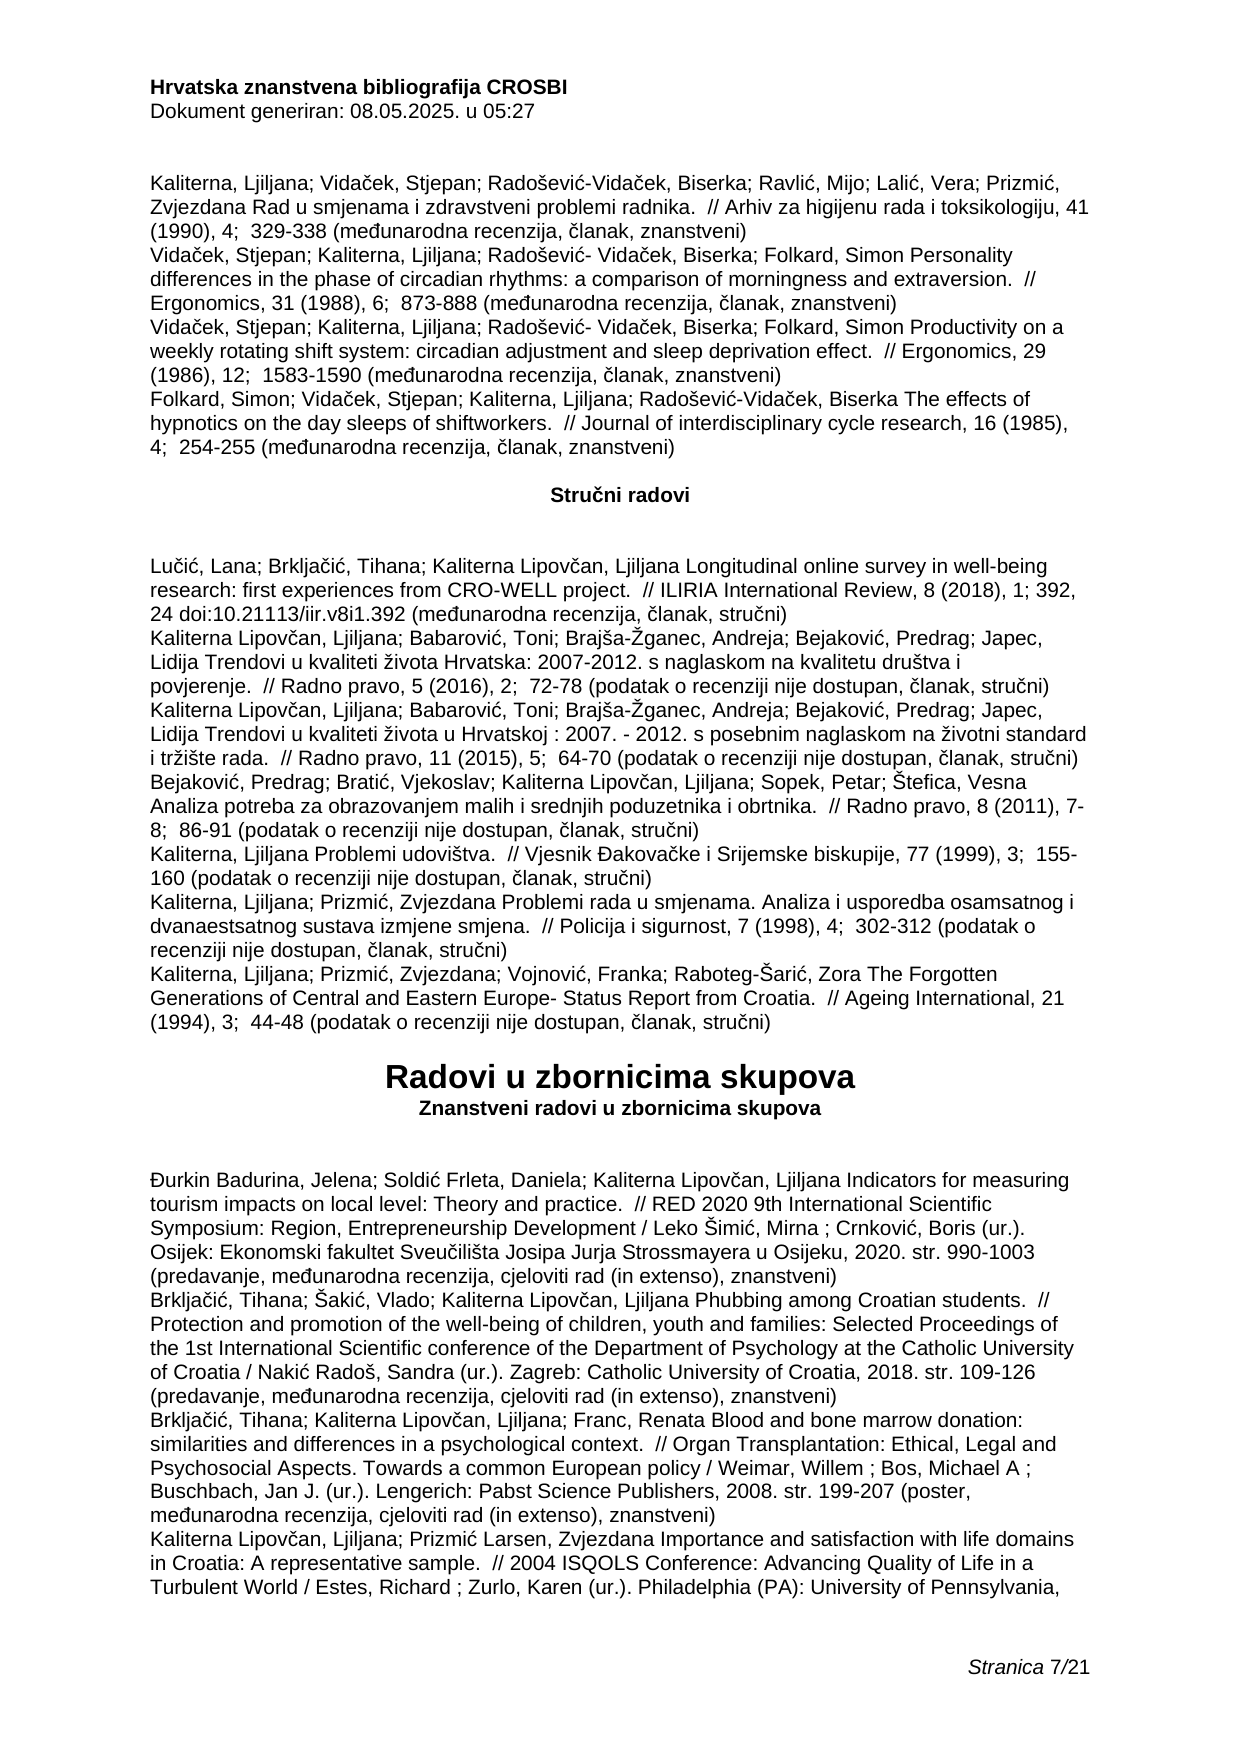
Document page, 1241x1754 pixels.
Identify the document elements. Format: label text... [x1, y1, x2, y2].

text Folkard, Simon; Vidaček, Stjepan; Kaliterna, Ljiljana; Radošević-Vidaček, Biserka [150, 387, 1090, 458]
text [150, 1527, 1090, 1599]
text Bejaković, Predrag; Bratić, Vjekoslav; Kaliterna Lipovčan, Ljiljana; Sopek, Petar; Štefica, Vesna [150, 770, 1090, 842]
text Brkljačić, Tihana; Kaliterna Lipovčan, Ljiljana; Franc, Renata [150, 1407, 1090, 1527]
text Vidaček, Stjepan; Kaliterna, Ljiljana; Radošević- Vidaček, Biserka; Folkard, Simon [150, 243, 1090, 315]
text Lučić, Lana; Brkljačić, Tihana; Kaliterna Lipovčan, Ljiljana [150, 554, 1090, 626]
subtitle Znanstveni radovi u zbornicima skupova [150, 1096, 1090, 1120]
text Kaliterna, Ljiljana [150, 842, 1090, 890]
text Kaliterna, Ljiljana; Prizmić, Zvjezdana; Vojnović, Franka; Raboteg-Šarić, Zora [150, 962, 1090, 1033]
text Kaliterna, Ljiljana; Vidaček, Stjepan; Radošević-Vidaček, Biserka; Ravlić, Mijo; Lalić, Vera; Prizmić, Zvjezdana [150, 171, 1090, 243]
text Kaliterna Lipovčan, Ljiljana; Babarović, Toni; Brajša-Žganec, Andreja; Bejaković, Predrag; Japec, Lidija [150, 698, 1090, 770]
text Vidaček, Stjepan; Kaliterna, Ljiljana; Radošević- Vidaček, Biserka; Folkard, Simon [150, 315, 1090, 387]
subtitle Stručni radovi [150, 482, 1090, 506]
text Đurkin Badurina, Jelena; Soldić Frleta, Daniela; Kaliterna Lipovčan, Ljiljana [150, 1168, 1090, 1288]
subtitle Radovi u zbornicima skupova [150, 1057, 1090, 1096]
text Brkljačić, Tihana; Šakić, Vlado; Kaliterna Lipovčan, Ljiljana [150, 1288, 1090, 1407]
text Kaliterna, Ljiljana; Prizmić, Zvjezdana [150, 890, 1090, 962]
text Kaliterna Lipovčan, Ljiljana; Babarović, Toni; Brajša-Žganec, Andreja; Bejaković, Predrag; Japec, Lidija [150, 626, 1090, 698]
